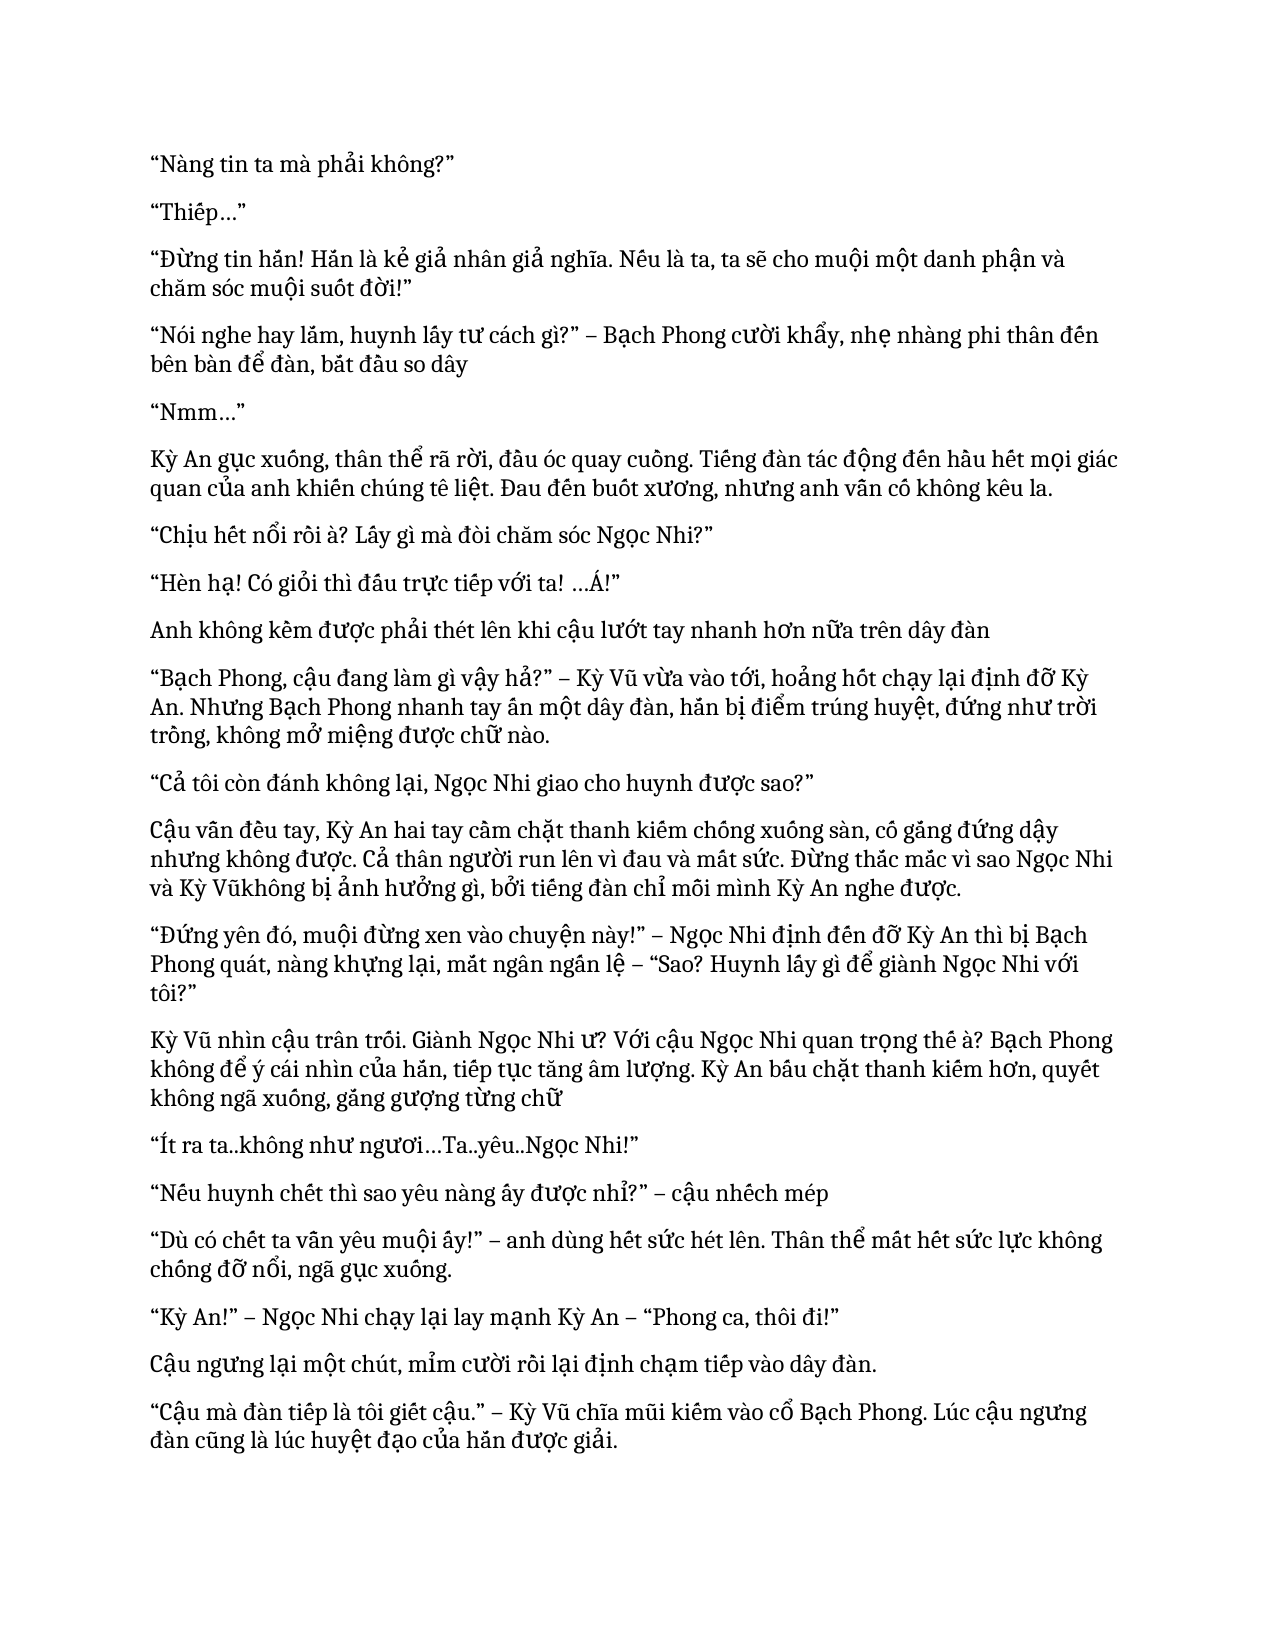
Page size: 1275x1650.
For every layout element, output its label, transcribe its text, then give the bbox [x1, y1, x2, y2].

text “Kỳ An!” – Ngọc Nhi chạy lại lay mạnh Kỳ An – “Phong ca, thôi đi!” [150, 1302, 1125, 1331]
text “Đứng yên đó, muội đừng xen vào chuyện này!” – Ngọc Nhi định đến đỡ Kỳ An thì bị Bạch Phong quát, nàng khựng lại, mắt ngân ngấn lệ – “Sao? Huynh lấy gì để giành Ngọc Nhi với tôi?” [150, 921, 1125, 1007]
text Kỳ Vũ nhìn cậu trân trối. Giành Ngọc Nhi ư? Với cậu Ngọc Nhi quan trọng thế à? Bạch Phong không để ý cái nhìn của hắn, tiếp tục tăng âm lượng. Kỳ An bấu chặt thanh kiếm hơn, quyết không ngã xuống, gắng gượng từng chữ [150, 1026, 1125, 1112]
text Anh không kềm được phải thét lên khi cậu lướt tay nhanh hơn nữa trên dây đàn [150, 616, 1125, 645]
text “Nàng tin ta mà phải không?” [150, 150, 1125, 179]
text “Nói nghe hay lắm, huynh lấy tư cách gì?” – Bạch Phong cười khẩy, nhẹ nhàng phi thân đến bên bàn để đàn, bắt đầu so dây [150, 321, 1125, 379]
text “Cậu mà đàn tiếp là tôi giết cậu.” – Kỳ Vũ chĩa mũi kiếm vào cổ Bạch Phong. Lúc cậu ngưng đàn cũng là lúc huyệt đạo của hắn được giải. [150, 1397, 1125, 1455]
text “Nmm…” [150, 397, 1125, 426]
text Cậu ngưng lại một chút, mỉm cười rồi lại định chạm tiếp vào dây đàn. [150, 1350, 1125, 1379]
text Kỳ An gục xuống, thân thể rã rời, đầu óc quay cuồng. Tiếng đàn tác động đến hầu hết mọi giác quan của anh khiến chúng tê liệt. Đau đến buốt xương, nhưng anh vẫn cố không kêu la. [150, 445, 1125, 502]
text “Nếu huynh chết thì sao yêu nàng ấy được nhỉ?” – cậu nhếch mép [150, 1179, 1125, 1207]
text “Ít ra ta..không như ngươi…Ta..yêu..Ngọc Nhi!” [150, 1131, 1125, 1160]
text “Hèn hạ! Có giỏi thì đấu trực tiếp với ta! …Á!” [150, 569, 1125, 597]
text “Đừng tin hắn! Hắn là kẻ giả nhân giả nghĩa. Nếu là ta, ta sẽ cho muội một danh phận và chăm sóc muội suốt đời!” [150, 245, 1125, 302]
text “Bạch Phong, cậu đang làm gì vậy hả?” – Kỳ Vũ vừa vào tới, hoảng hốt chạy lại định đỡ Kỳ An. Nhưng Bạch Phong nhanh tay ấn một dây đàn, hắn bị điểm trúng huyệt, đứng như trời trồng, không mở miệng được chữ nào. [150, 664, 1125, 750]
text “Chịu hết nổi rồi à? Lấy gì mà đòi chăm sóc Ngọc Nhi?” [150, 521, 1125, 550]
text “Cả tôi còn đánh không lại, Ngọc Nhi giao cho huynh được sao?” [150, 769, 1125, 797]
text “Thiếp…” [150, 197, 1125, 226]
text “Dù có chết ta vẫn yêu muội ấy!” – anh dùng hết sức hét lên. Thân thể mất hết sức lực không chống đỡ nổi, ngã gục xuống. [150, 1226, 1125, 1284]
text Cậu vẫn đều tay, Kỳ An hai tay cầm chặt thanh kiếm chống xuống sàn, cố gắng đứng dậy nhưng không được. Cả thân người run lên vì đau và mất sức. Đừng thắc mắc vì sao Ngọc Nhi và Kỳ Vũkhông bị ảnh hưởng gì, bởi tiếng đàn chỉ mỗi mình Kỳ An nghe được. [150, 816, 1125, 902]
